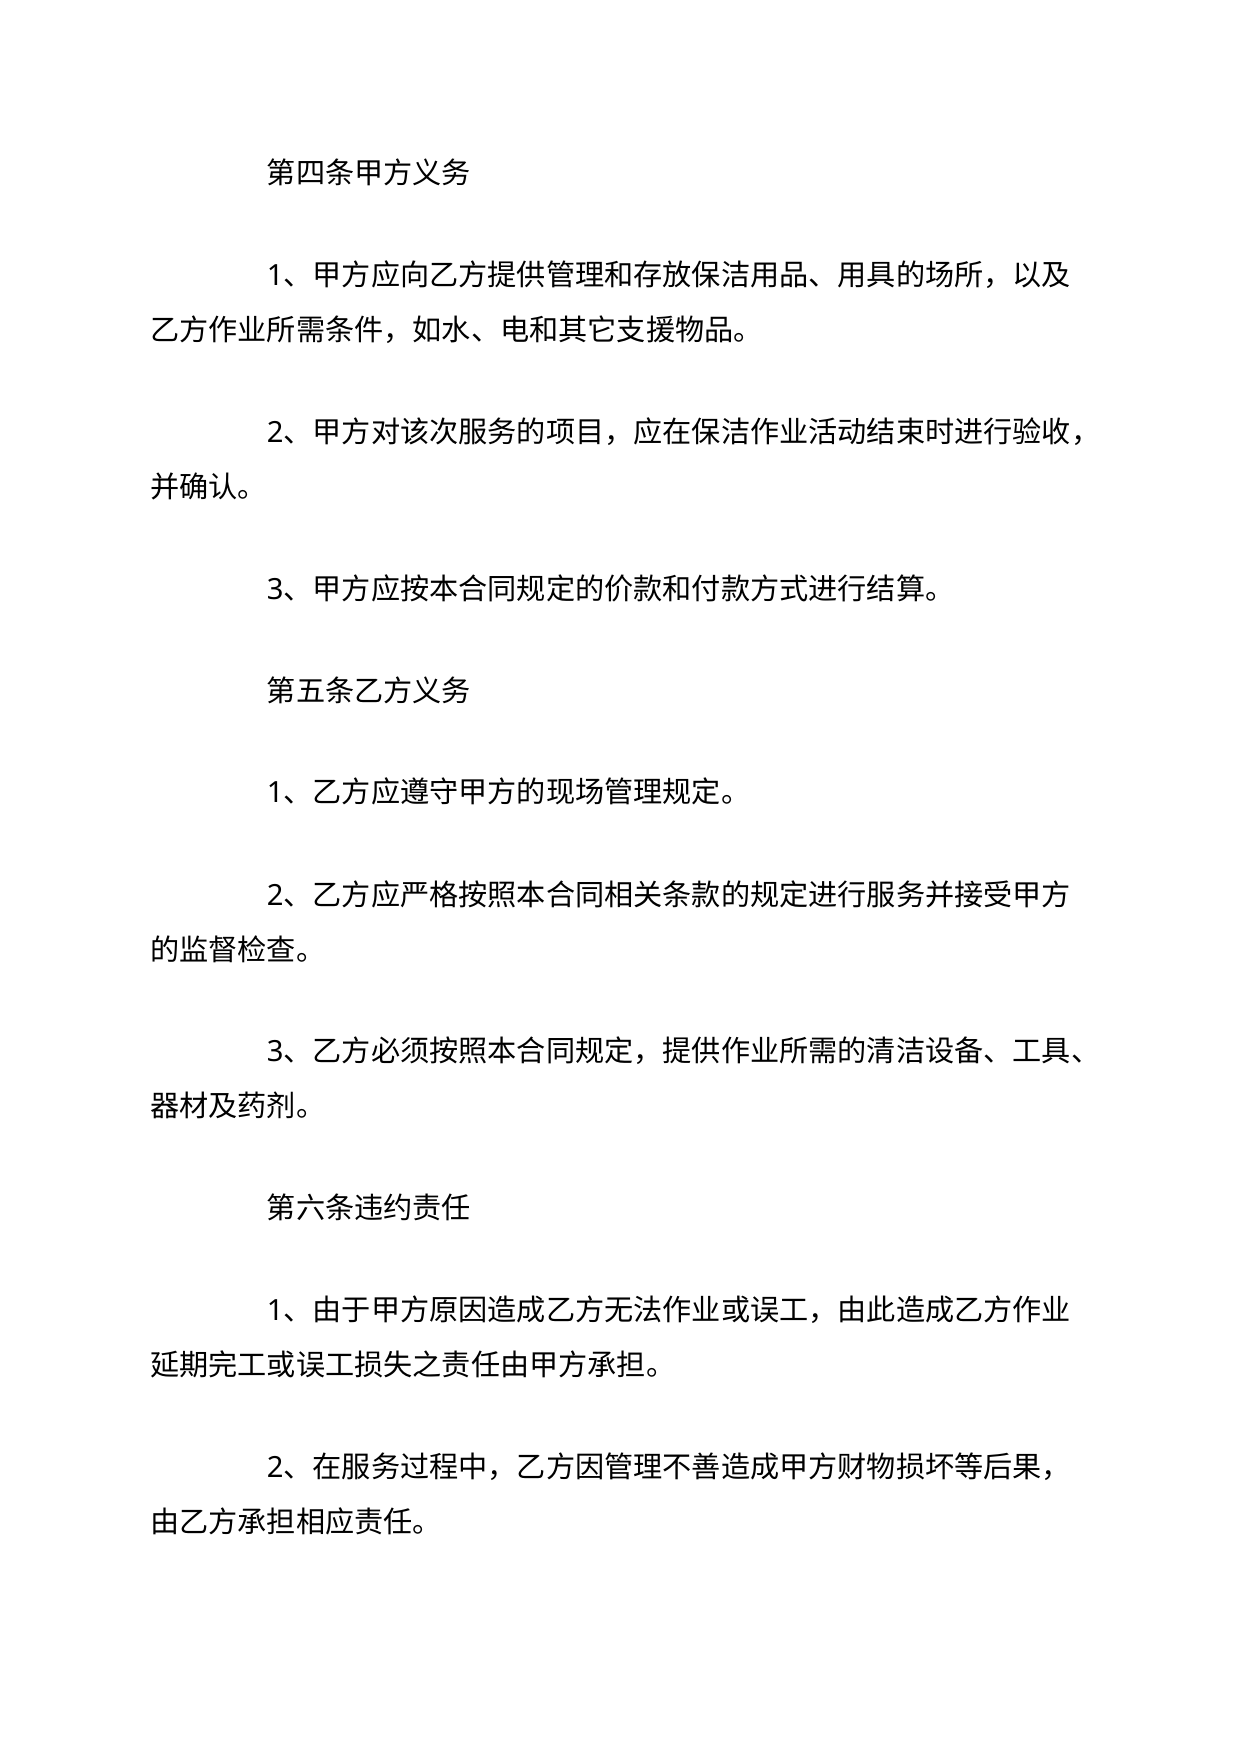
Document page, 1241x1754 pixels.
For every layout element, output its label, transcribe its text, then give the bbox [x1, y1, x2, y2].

text 2、在服务过程中，乙方因管理不善造成甲方财物损坏等后果，由乙方承担相应责任。 [150, 1443, 1090, 1540]
text 1、乙方应遵守甲方的现场管理规定。 [150, 769, 1090, 811]
text 3、甲方应按本合同规定的价款和付款方式进行结算。 [150, 565, 1090, 608]
text 3、乙方必须按照本合同规定，提供作业所需的清洁设备、工具、器材及药剂。 [150, 1028, 1090, 1125]
text 第五条乙方义务 [150, 667, 1090, 709]
text 第四条甲方义务 [150, 150, 1090, 192]
text 第六条违约责任 [150, 1184, 1090, 1227]
text 2、乙方应严格按照本合同相关条款的规定进行服务并接受甲方的监督检查。 [150, 871, 1090, 968]
text 2、甲方对该次服务的项目，应在保洁作业活动结束时进行验收，并确认。 [150, 408, 1090, 506]
text 1、由于甲方原因造成乙方无法作业或误工，由此造成乙方作业延期完工或误工损失之责任由甲方承担。 [150, 1286, 1090, 1384]
text 1、甲方应向乙方提供管理和存放保洁用品、用具的场所，以及乙方作业所需条件，如水、电和其它支援物品。 [150, 252, 1090, 349]
